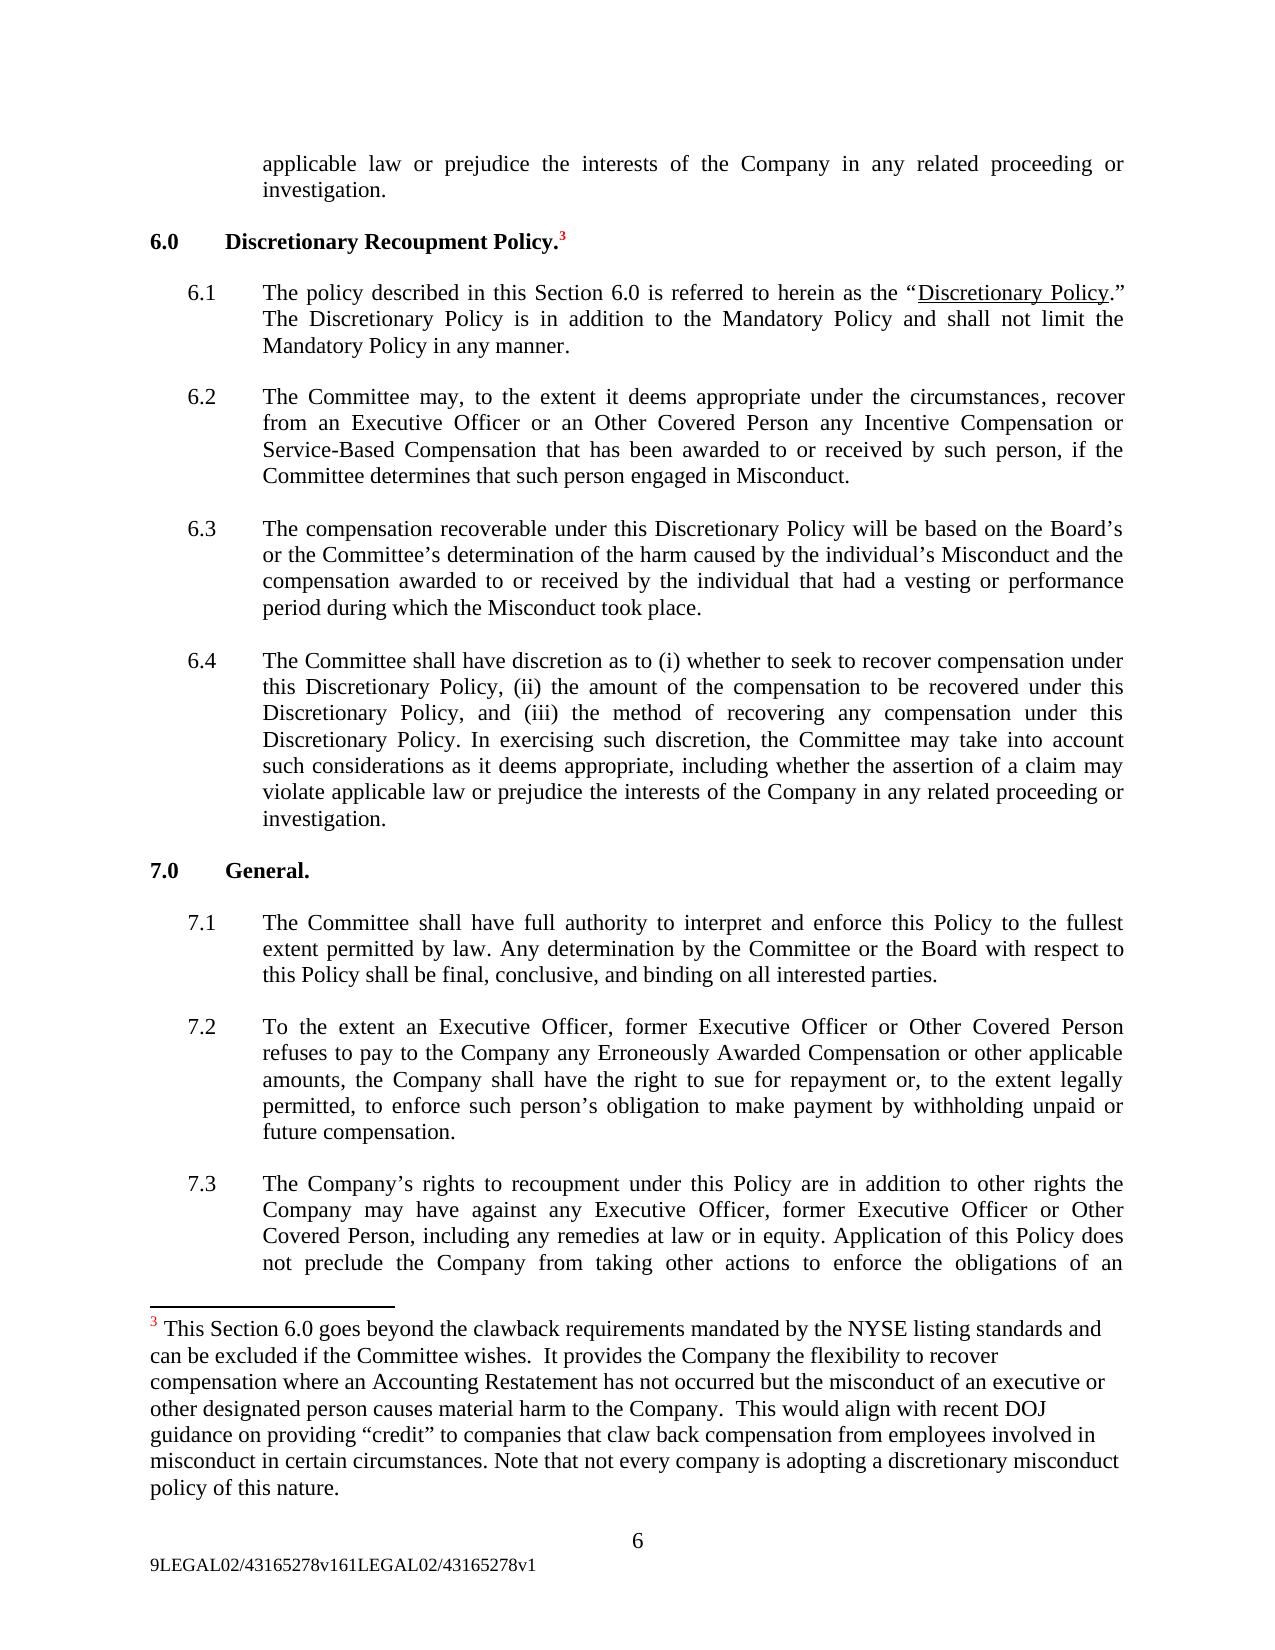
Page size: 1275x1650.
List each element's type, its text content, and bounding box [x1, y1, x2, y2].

subtitle 6.0 Discretionary Recoupment Policy. [150, 228, 1125, 254]
text 6.2 The Committee may, to the extent it deems appropriate under the circumstances, recover from an Executive Officer or an Other Covered Person any Incentive Compensation or Service-Based Compensation that has been awarded to or received by such person, if the Committee determines that such person engaged in Misconduct. [187, 383, 1125, 488]
subtitle 7.1 The Committee shall have full authority to interpret and enforce this Policy to the fullest extent permitted by law. Any determination by the Committee or the Board with respect to this Policy shall be final, conclusive, and binding on all interested parties. [187, 909, 1125, 988]
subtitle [187, 1170, 1125, 1275]
subtitle 7.0 General. [150, 857, 1125, 884]
subtitle 6.1 The policy described in this Section 6.0 is referred to herein as the “Discretionary Policy.” The Discretionary Policy is in addition to the Mandatory Policy and shall not limit the Mandatory Policy in any manner. [187, 279, 1125, 358]
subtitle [187, 150, 1125, 203]
subtitle 7.2 To the extent an Executive Officer, former Executive Officer or Other Covered Person refuses to pay to the Company any Erroneously Awarded Compensation or other applicable amounts, the Company shall have the right to sue for repayment or, to the extent legally permitted, to enforce such person’s obligation to make payment by withholding unpaid or future compensation. [187, 1013, 1125, 1145]
text 6.4 The Committee shall have discretion as to (i) whether to seek to recover compensation under this Discretionary Policy, (ii) the amount of the compensation to be recovered under this Discretionary Policy, and (iii) the method of recovering any compensation under this Discretionary Policy. In exercising such discretion, the Committee may take into account such considerations as it deems appropriate, including whether the assertion of a claim may violate applicable law or prejudice the interests of the Company in any related proceeding or investigation. [187, 647, 1125, 831]
text 6.3 The compensation recoverable under this Discretionary Policy will be based on the Board’s or the Committee’s determination of the harm caused by the individual’s Misconduct and the compensation awarded to or received by the individual that had a vesting or performance period during which the Misconduct took place. [187, 515, 1125, 620]
